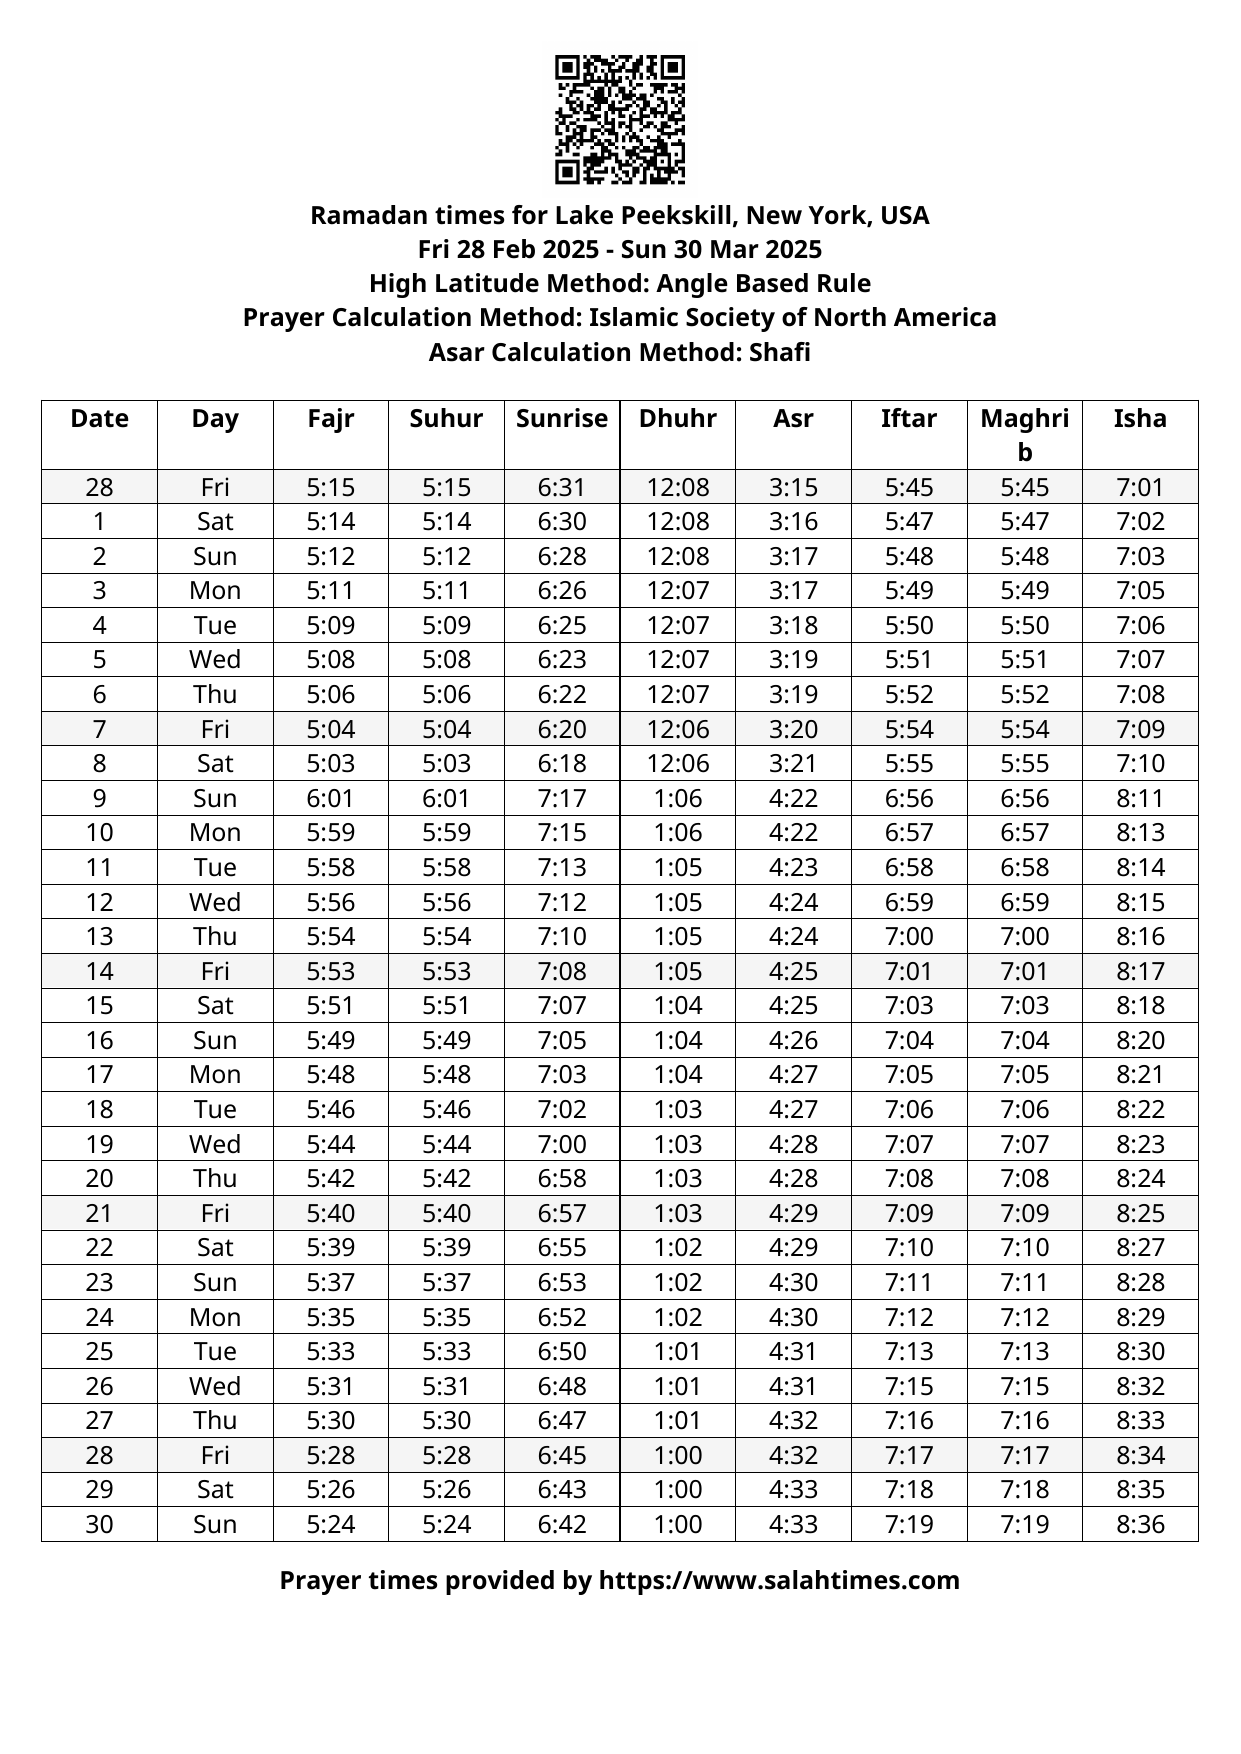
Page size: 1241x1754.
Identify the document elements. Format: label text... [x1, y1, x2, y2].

table_cell Sat [158, 746, 273, 780]
table_cell 12:07 [621, 608, 735, 642]
table_cell 6:23 [505, 643, 619, 676]
table_cell 7:15 [968, 1369, 1082, 1402]
table_cell 5:24 [274, 1507, 388, 1541]
table_cell 26 [42, 1369, 157, 1402]
table_cell 2 [42, 539, 157, 572]
table_cell 7:18 [852, 1473, 967, 1506]
table_cell 1:00 [621, 1473, 735, 1506]
table_cell 1:02 [621, 1265, 735, 1299]
table_cell 19 [42, 1127, 157, 1160]
table_cell 27 [42, 1404, 157, 1437]
table_cell Wed [158, 1127, 273, 1160]
table_cell 8:30 [1083, 1334, 1198, 1368]
table_cell Sun [158, 1023, 273, 1057]
table_cell 7:06 [968, 1092, 1082, 1126]
table_cell 7:00 [968, 919, 1082, 953]
table_cell 8:23 [1083, 1127, 1198, 1160]
table_cell 1:04 [621, 1058, 735, 1091]
table_cell 7:05 [852, 1058, 967, 1091]
table_cell 7:03 [852, 989, 967, 1022]
table_cell 8:11 [1083, 781, 1198, 814]
table_cell 7:00 [505, 1127, 619, 1160]
table_cell 5:55 [852, 746, 967, 780]
table_cell 18 [42, 1092, 157, 1126]
table_cell 4:33 [736, 1473, 851, 1506]
table_cell 5:49 [968, 574, 1082, 607]
table_cell 5:26 [389, 1473, 504, 1506]
table_cell 17 [42, 1058, 157, 1091]
table_cell 7:01 [1083, 470, 1198, 503]
table_cell 8:17 [1083, 954, 1198, 987]
table_cell 8:35 [1083, 1473, 1198, 1506]
table_cell 3:21 [736, 746, 851, 780]
table_cell Tue [158, 1092, 273, 1126]
table_cell 4:22 [736, 781, 851, 814]
table_cell 7:09 [1083, 712, 1198, 745]
table_cell 6:50 [505, 1334, 619, 1368]
table_cell 8:25 [1083, 1196, 1198, 1229]
table_cell 6:45 [505, 1438, 619, 1472]
table_cell Tue [158, 608, 273, 642]
table_cell 5:14 [274, 504, 388, 538]
table_cell 5:04 [389, 712, 504, 745]
table_cell 3:19 [736, 677, 851, 711]
table_cell 5:46 [274, 1092, 388, 1126]
table_cell 5:33 [274, 1334, 388, 1368]
table_cell 5:30 [274, 1404, 388, 1437]
text Prayer Calculation Method: Islamic Society of North America [42, 300, 1198, 334]
table_cell 5:54 [389, 919, 504, 953]
table_cell 5:28 [389, 1438, 504, 1472]
table_cell 7:05 [505, 1023, 619, 1057]
table_cell Sat [158, 504, 273, 538]
table_cell 12:06 [621, 712, 735, 745]
table_cell 6:22 [505, 677, 619, 711]
table_cell 7:06 [1083, 608, 1198, 642]
table_cell 5:12 [389, 539, 504, 572]
table_cell 5:52 [968, 677, 1082, 711]
table_cell 5:51 [852, 643, 967, 676]
table_cell 7:17 [505, 781, 619, 814]
table_cell 1:03 [621, 1161, 735, 1195]
table_cell 7:15 [852, 1369, 967, 1402]
table_cell 6:42 [505, 1507, 619, 1541]
table_cell 5:06 [274, 677, 388, 711]
table_cell 5:12 [274, 539, 388, 572]
table_cell 3:20 [736, 712, 851, 745]
table_cell Sun [158, 1507, 273, 1541]
table_cell 7 [42, 712, 157, 745]
table_cell 7:19 [852, 1507, 967, 1541]
table_cell Wed [158, 885, 273, 918]
table_cell 5:50 [852, 608, 967, 642]
table_cell 28 [42, 470, 157, 503]
table_cell 8:34 [1083, 1438, 1198, 1472]
table_cell 8:28 [1083, 1265, 1198, 1299]
table_cell 3:16 [736, 504, 851, 538]
table_cell 7:10 [968, 1231, 1082, 1264]
table_cell 5:53 [389, 954, 504, 987]
table_cell 5:56 [274, 885, 388, 918]
table_cell 4 [42, 608, 157, 642]
table_cell 5:31 [274, 1369, 388, 1402]
table_cell 4:25 [736, 954, 851, 987]
table_cell Thu [158, 1404, 273, 1437]
table_cell 1:03 [621, 1127, 735, 1160]
table_header Fajr [274, 401, 388, 469]
table_cell 12:07 [621, 677, 735, 711]
table_cell 5:49 [389, 1023, 504, 1057]
table_cell 7:04 [968, 1023, 1082, 1057]
table_cell 15 [42, 989, 157, 1022]
table_cell 7:13 [968, 1334, 1082, 1368]
table_cell 1:01 [621, 1334, 735, 1368]
table_cell 5 [42, 643, 157, 676]
table_cell 7:17 [852, 1438, 967, 1472]
table_cell 1:06 [621, 781, 735, 814]
table_cell 11 [42, 850, 157, 884]
table_cell 4:33 [736, 1507, 851, 1541]
table_cell 4:25 [736, 989, 851, 1022]
table_cell 5:42 [389, 1161, 504, 1195]
table_cell 7:12 [968, 1300, 1082, 1333]
table_cell 5:59 [274, 816, 388, 849]
table_cell 5:09 [389, 608, 504, 642]
table_cell 6:48 [505, 1369, 619, 1402]
table_cell 7:16 [852, 1404, 967, 1437]
table_cell 5:49 [852, 574, 967, 607]
table_cell 25 [42, 1334, 157, 1368]
table_cell 7:05 [968, 1058, 1082, 1091]
table_cell 6:20 [505, 712, 619, 745]
table_cell 3:15 [736, 470, 851, 503]
table_cell 7:02 [1083, 504, 1198, 538]
table_cell 5:51 [968, 643, 1082, 676]
table_cell 7:03 [1083, 539, 1198, 572]
table_cell 7:03 [968, 989, 1082, 1022]
table_cell 21 [42, 1196, 157, 1229]
table_cell 5:58 [389, 850, 504, 884]
table_cell 5:35 [274, 1300, 388, 1333]
table_cell 6:28 [505, 539, 619, 572]
table_cell 8:18 [1083, 989, 1198, 1022]
table_header Isha [1083, 401, 1198, 469]
table_cell 6:56 [968, 781, 1082, 814]
table_cell 5:11 [389, 574, 504, 607]
table_cell Fri [158, 470, 273, 503]
table_cell 6:30 [505, 504, 619, 538]
table_cell 7:08 [505, 954, 619, 987]
table_cell 4:24 [736, 919, 851, 953]
table_cell 5:08 [389, 643, 504, 676]
table_cell 5:47 [852, 504, 967, 538]
table_cell 8:32 [1083, 1369, 1198, 1402]
table_header Dhuhr [621, 401, 735, 469]
table_cell 1:03 [621, 1092, 735, 1126]
table_cell 5:11 [274, 574, 388, 607]
table_cell 16 [42, 1023, 157, 1057]
table_cell 7:09 [852, 1196, 967, 1229]
table_cell 5:48 [852, 539, 967, 572]
table_cell 28 [42, 1438, 157, 1472]
table_cell 1:05 [621, 954, 735, 987]
table_cell 5:26 [274, 1473, 388, 1506]
table_cell 1:06 [621, 816, 735, 849]
table_cell Thu [158, 677, 273, 711]
table_cell 6:59 [968, 885, 1082, 918]
table_cell 4:32 [736, 1438, 851, 1472]
table_cell 5:50 [968, 608, 1082, 642]
table_cell 4:30 [736, 1265, 851, 1299]
table_cell 6:58 [968, 850, 1082, 884]
table_cell Wed [158, 1369, 273, 1402]
table_cell 5:09 [274, 608, 388, 642]
table_cell 5:51 [389, 989, 504, 1022]
table_cell 1:05 [621, 850, 735, 884]
table_cell Mon [158, 1058, 273, 1091]
table_cell 7:08 [968, 1161, 1082, 1195]
table_header Date [42, 401, 157, 469]
table_cell 1 [42, 504, 157, 538]
table_cell 14 [42, 954, 157, 987]
table_cell Wed [158, 643, 273, 676]
table_cell 6:58 [852, 850, 967, 884]
table_cell 3:19 [736, 643, 851, 676]
table_cell 7:11 [968, 1265, 1082, 1299]
table_cell 5:31 [389, 1369, 504, 1402]
text Ramadan times for Lake Peekskill, New York, USA [42, 198, 1198, 232]
table_cell 1:00 [621, 1438, 735, 1472]
table_cell 7:16 [968, 1404, 1082, 1437]
table_cell 7:03 [505, 1058, 619, 1091]
table_cell 1:05 [621, 885, 735, 918]
table_cell 6:43 [505, 1473, 619, 1506]
table_cell 7:13 [505, 850, 619, 884]
table_cell 6:55 [505, 1231, 619, 1264]
table_cell 9 [42, 781, 157, 814]
table_cell 7:04 [852, 1023, 967, 1057]
table_cell Fri [158, 712, 273, 745]
picture [542, 41, 699, 198]
table_cell 5:15 [274, 470, 388, 503]
table_cell 4:31 [736, 1369, 851, 1402]
table_cell 5:52 [852, 677, 967, 711]
table_cell 5:48 [389, 1058, 504, 1091]
table_cell Thu [158, 1161, 273, 1195]
table_cell 29 [42, 1473, 157, 1506]
table_cell 7:01 [968, 954, 1082, 987]
text Asar Calculation Method: Shafi [42, 334, 1198, 368]
table_cell 5:03 [274, 746, 388, 780]
table_cell 5:54 [852, 712, 967, 745]
table_cell 5:39 [389, 1231, 504, 1264]
table_cell 5:51 [274, 989, 388, 1022]
table_cell 12:08 [621, 539, 735, 572]
table_cell 5:53 [274, 954, 388, 987]
table_header Iftar [852, 401, 967, 469]
table_cell 7:15 [505, 816, 619, 849]
table_cell 5:37 [389, 1265, 504, 1299]
table_cell 4:31 [736, 1334, 851, 1368]
table_cell 4:30 [736, 1300, 851, 1333]
table_cell 1:04 [621, 1023, 735, 1057]
table_cell Fri [158, 954, 273, 987]
table_cell Fri [158, 1196, 273, 1229]
table_cell 5:06 [389, 677, 504, 711]
table_cell 6:52 [505, 1300, 619, 1333]
table_cell 6:59 [852, 885, 967, 918]
table_cell 5:35 [389, 1300, 504, 1333]
table_cell 5:24 [389, 1507, 504, 1541]
table_header Asr [736, 401, 851, 469]
table_cell 6 [42, 677, 157, 711]
table_cell 4:27 [736, 1058, 851, 1091]
table_cell 4:22 [736, 816, 851, 849]
table_cell 5:42 [274, 1161, 388, 1195]
table_cell 8:27 [1083, 1231, 1198, 1264]
table_cell 5:40 [389, 1196, 504, 1229]
table_cell 7:18 [968, 1473, 1082, 1506]
table_cell 5:04 [274, 712, 388, 745]
table_cell 12:06 [621, 746, 735, 780]
table_cell 5:44 [389, 1127, 504, 1160]
table_cell 8:29 [1083, 1300, 1198, 1333]
table_cell 5:03 [389, 746, 504, 780]
table_cell 5:15 [389, 470, 504, 503]
table_cell 5:49 [274, 1023, 388, 1057]
table_cell 13 [42, 919, 157, 953]
table_cell 6:57 [505, 1196, 619, 1229]
table_cell 30 [42, 1507, 157, 1541]
table_cell 8:14 [1083, 850, 1198, 884]
table_cell Sat [158, 1473, 273, 1506]
table_cell 3:18 [736, 608, 851, 642]
table_cell Sun [158, 781, 273, 814]
table_cell 6:01 [274, 781, 388, 814]
table_cell 6:31 [505, 470, 619, 503]
table_cell 6:57 [852, 816, 967, 849]
table_cell 7:13 [852, 1334, 967, 1368]
table_cell 1:02 [621, 1300, 735, 1333]
table_cell 7:01 [852, 954, 967, 987]
table_cell 7:12 [852, 1300, 967, 1333]
table_cell 8:33 [1083, 1404, 1198, 1437]
table_cell 5:30 [389, 1404, 504, 1437]
table_cell 8:15 [1083, 885, 1198, 918]
table_cell 5:54 [274, 919, 388, 953]
table_cell Thu [158, 919, 273, 953]
table_cell 7:10 [852, 1231, 967, 1264]
table_cell 6:18 [505, 746, 619, 780]
table_cell 20 [42, 1161, 157, 1195]
table_cell 7:17 [968, 1438, 1082, 1472]
table_cell 7:07 [505, 989, 619, 1022]
table_cell 10 [42, 816, 157, 849]
table_cell 3:17 [736, 539, 851, 572]
table_cell 4:26 [736, 1023, 851, 1057]
table_cell 7:07 [852, 1127, 967, 1160]
table_cell 7:08 [852, 1161, 967, 1195]
table_cell 7:09 [968, 1196, 1082, 1229]
table_cell 4:29 [736, 1196, 851, 1229]
table_cell 12:08 [621, 470, 735, 503]
table_header Sunrise [505, 401, 619, 469]
table_cell 4:28 [736, 1161, 851, 1195]
table_cell 7:07 [1083, 643, 1198, 676]
table_cell 5:08 [274, 643, 388, 676]
table_cell 7:06 [852, 1092, 967, 1126]
table_cell 5:54 [968, 712, 1082, 745]
table_cell Mon [158, 574, 273, 607]
table_cell 6:53 [505, 1265, 619, 1299]
text High Latitude Method: Angle Based Rule [42, 266, 1198, 300]
table_cell 1:00 [621, 1507, 735, 1541]
table_cell 5:44 [274, 1127, 388, 1160]
text Prayer times provided by https://www.salahtimes.com [42, 1563, 1198, 1597]
table_header Maghrib [968, 401, 1082, 469]
table_cell 6:01 [389, 781, 504, 814]
table_cell Sat [158, 1231, 273, 1264]
table_cell 7:12 [505, 885, 619, 918]
table_cell 5:48 [274, 1058, 388, 1091]
table_header Suhur [389, 401, 504, 469]
table_cell 3 [42, 574, 157, 607]
table_cell Mon [158, 1300, 273, 1333]
table_cell 5:55 [968, 746, 1082, 780]
table_cell 4:29 [736, 1231, 851, 1264]
table_cell 6:26 [505, 574, 619, 607]
table_cell Sun [158, 539, 273, 572]
table_cell 8:20 [1083, 1023, 1198, 1057]
table_cell 4:23 [736, 850, 851, 884]
table_cell 5:40 [274, 1196, 388, 1229]
table_cell Tue [158, 1334, 273, 1368]
table_cell 5:28 [274, 1438, 388, 1472]
table_cell 6:58 [505, 1161, 619, 1195]
table_cell 5:39 [274, 1231, 388, 1264]
table_cell Sat [158, 989, 273, 1022]
table_cell 4:24 [736, 885, 851, 918]
table_cell 7:08 [1083, 677, 1198, 711]
table_cell 7:11 [852, 1265, 967, 1299]
table_cell 5:14 [389, 504, 504, 538]
table_cell 4:27 [736, 1092, 851, 1126]
table_cell 12:07 [621, 643, 735, 676]
table_cell 12:07 [621, 574, 735, 607]
table_cell 5:47 [968, 504, 1082, 538]
table_cell 8:21 [1083, 1058, 1198, 1091]
table_cell 6:47 [505, 1404, 619, 1437]
table_cell 7:05 [1083, 574, 1198, 607]
table_cell 22 [42, 1231, 157, 1264]
table_cell 12:08 [621, 504, 735, 538]
table_cell 7:02 [505, 1092, 619, 1126]
table_cell 1:01 [621, 1369, 735, 1402]
table_cell 1:04 [621, 989, 735, 1022]
table_cell 12 [42, 885, 157, 918]
table_cell 24 [42, 1300, 157, 1333]
table_cell 4:28 [736, 1127, 851, 1160]
table_cell 8 [42, 746, 157, 780]
table_cell 5:45 [968, 470, 1082, 503]
table_cell Mon [158, 816, 273, 849]
table_cell 7:10 [1083, 746, 1198, 780]
table_cell 3:17 [736, 574, 851, 607]
table_cell 5:45 [852, 470, 967, 503]
table_cell Fri [158, 1438, 273, 1472]
table_cell 8:16 [1083, 919, 1198, 953]
table_cell 5:37 [274, 1265, 388, 1299]
table_cell 7:00 [852, 919, 967, 953]
table_cell 8:22 [1083, 1092, 1198, 1126]
table_cell 8:24 [1083, 1161, 1198, 1195]
table_cell 1:01 [621, 1404, 735, 1437]
table_cell 5:46 [389, 1092, 504, 1126]
table_cell 8:13 [1083, 816, 1198, 849]
table_cell 5:59 [389, 816, 504, 849]
table_cell 23 [42, 1265, 157, 1299]
table_cell 7:10 [505, 919, 619, 953]
text Fri 28 Feb 2025 - Sun 30 Mar 2025 [42, 232, 1198, 266]
table_cell 1:05 [621, 919, 735, 953]
table_header Day [158, 401, 273, 469]
table_cell Sun [158, 1265, 273, 1299]
table_cell Tue [158, 850, 273, 884]
table_cell 5:56 [389, 885, 504, 918]
table_cell 6:57 [968, 816, 1082, 849]
table_cell 6:56 [852, 781, 967, 814]
table_cell 1:02 [621, 1231, 735, 1264]
table_cell 5:48 [968, 539, 1082, 572]
table_cell 5:58 [274, 850, 388, 884]
table_cell 7:07 [968, 1127, 1082, 1160]
table_cell 7:19 [968, 1507, 1082, 1541]
table_cell 8:36 [1083, 1507, 1198, 1541]
table_cell 1:03 [621, 1196, 735, 1229]
table_cell 6:25 [505, 608, 619, 642]
table_cell 5:33 [389, 1334, 504, 1368]
table_cell 4:32 [736, 1404, 851, 1437]
